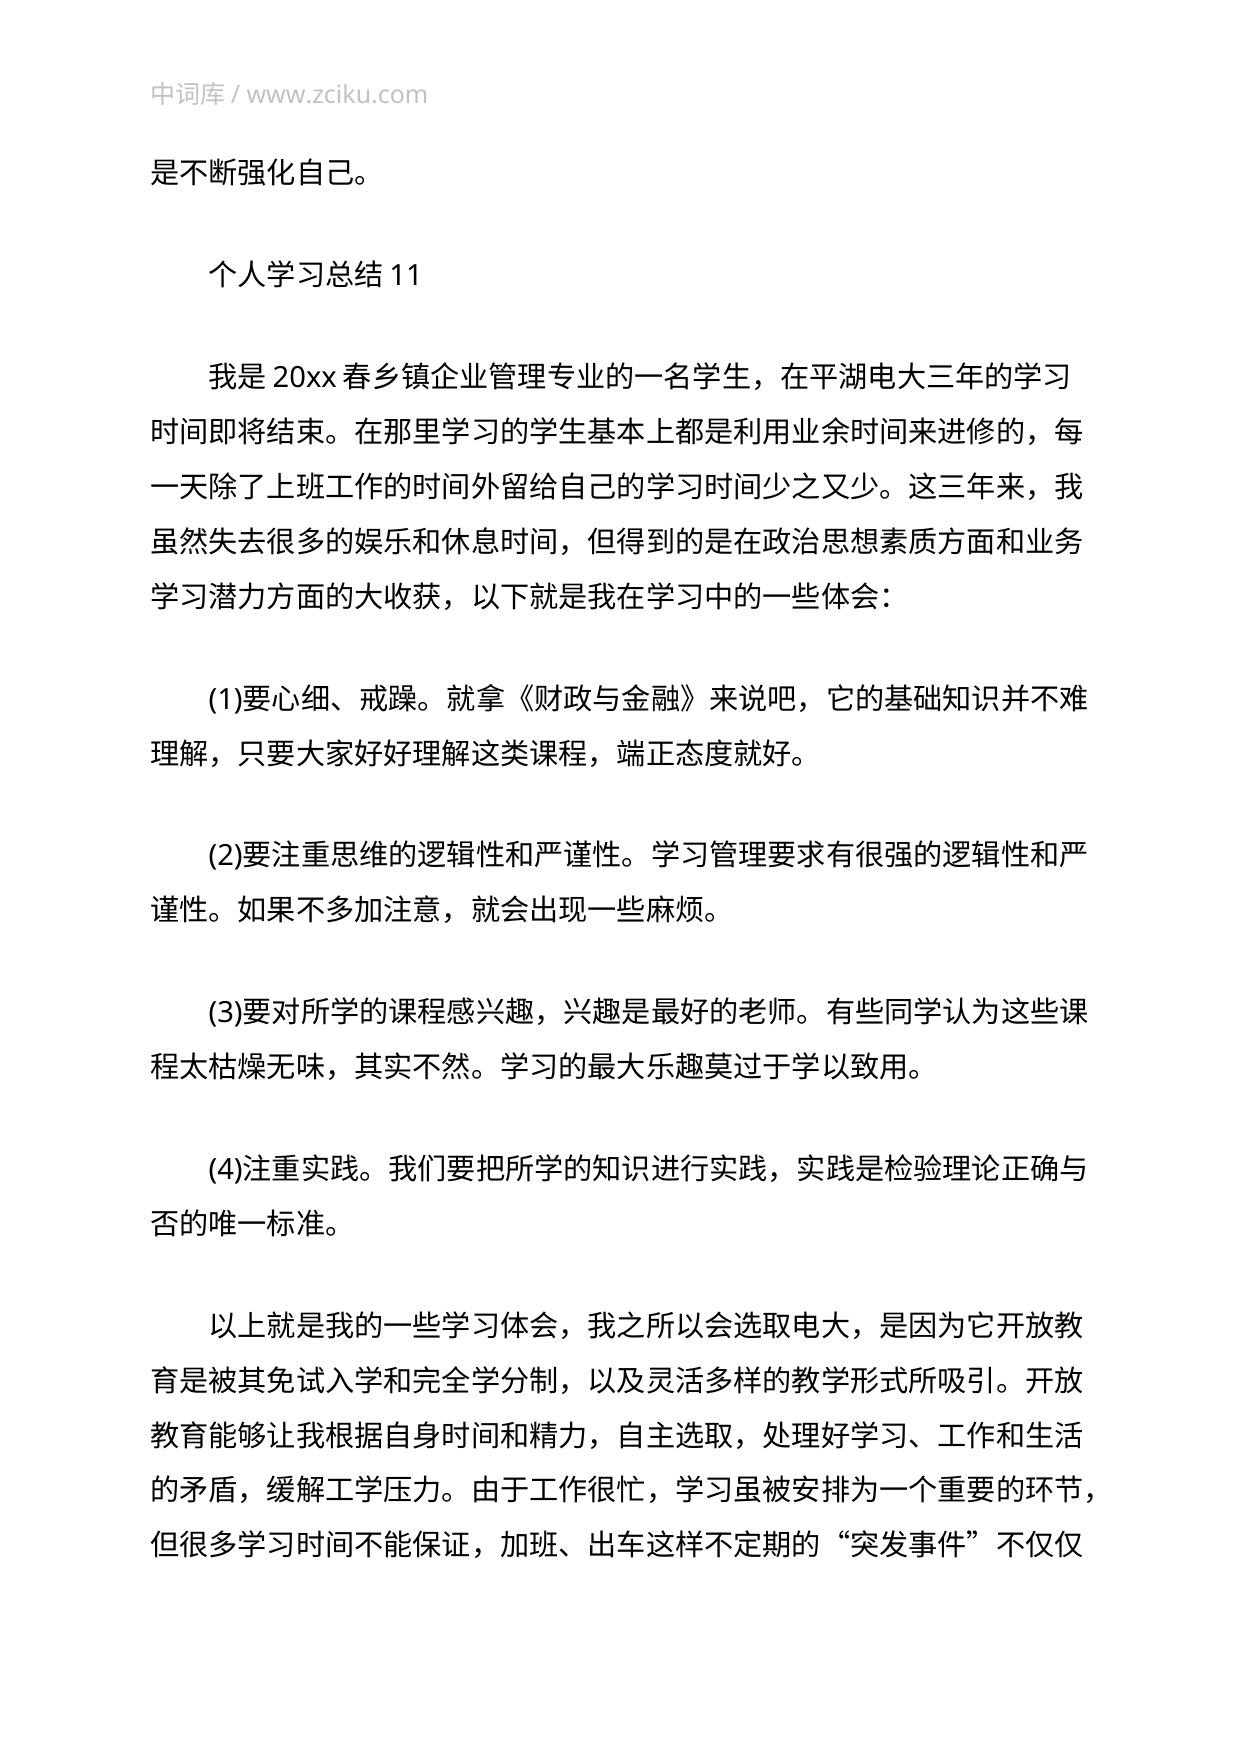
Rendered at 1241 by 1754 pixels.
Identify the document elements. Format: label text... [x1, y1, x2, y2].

text (1)要心细、戒躁。就拿《财政与金融》来说吧，它的基础知识并不难理解，只要大家好好理解这类课程，端正态度就好。 [150, 675, 1090, 772]
text (3)要对所学的课程感兴趣，兴趣是最好的老师。有些同学认为这些课程太枯燥无味，其实不然。学习的最大乐趣莫过于学以致用。 [150, 989, 1090, 1086]
text 我是20xx春乡镇企业管理专业的一名学生，在平湖电大三年的学习时间即将结束。在那里学习的学生基本上都是利用业余时间来进修的，每一天除了上班工作的时间外留给自己的学习时间少之又少。这三年来，我虽然失去很多的娱乐和休息时间，但得到的是在政治思想素质方面和业务学习潜力方面的大收获，以下就是我在学习中的一些体会： [150, 354, 1090, 616]
text (4)注重实践。我们要把所学的知识进行实践，实践是检验理论正确与否的唯一标准。 [150, 1146, 1090, 1243]
text (2)要注重思维的逻辑性和严谨性。学习管理要求有很强的逻辑性和严谨性。如果不多加注意，就会出现一些麻烦。 [150, 832, 1090, 929]
text 个人学习总结11 [150, 252, 1090, 294]
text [150, 150, 1090, 192]
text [150, 1302, 1090, 1564]
